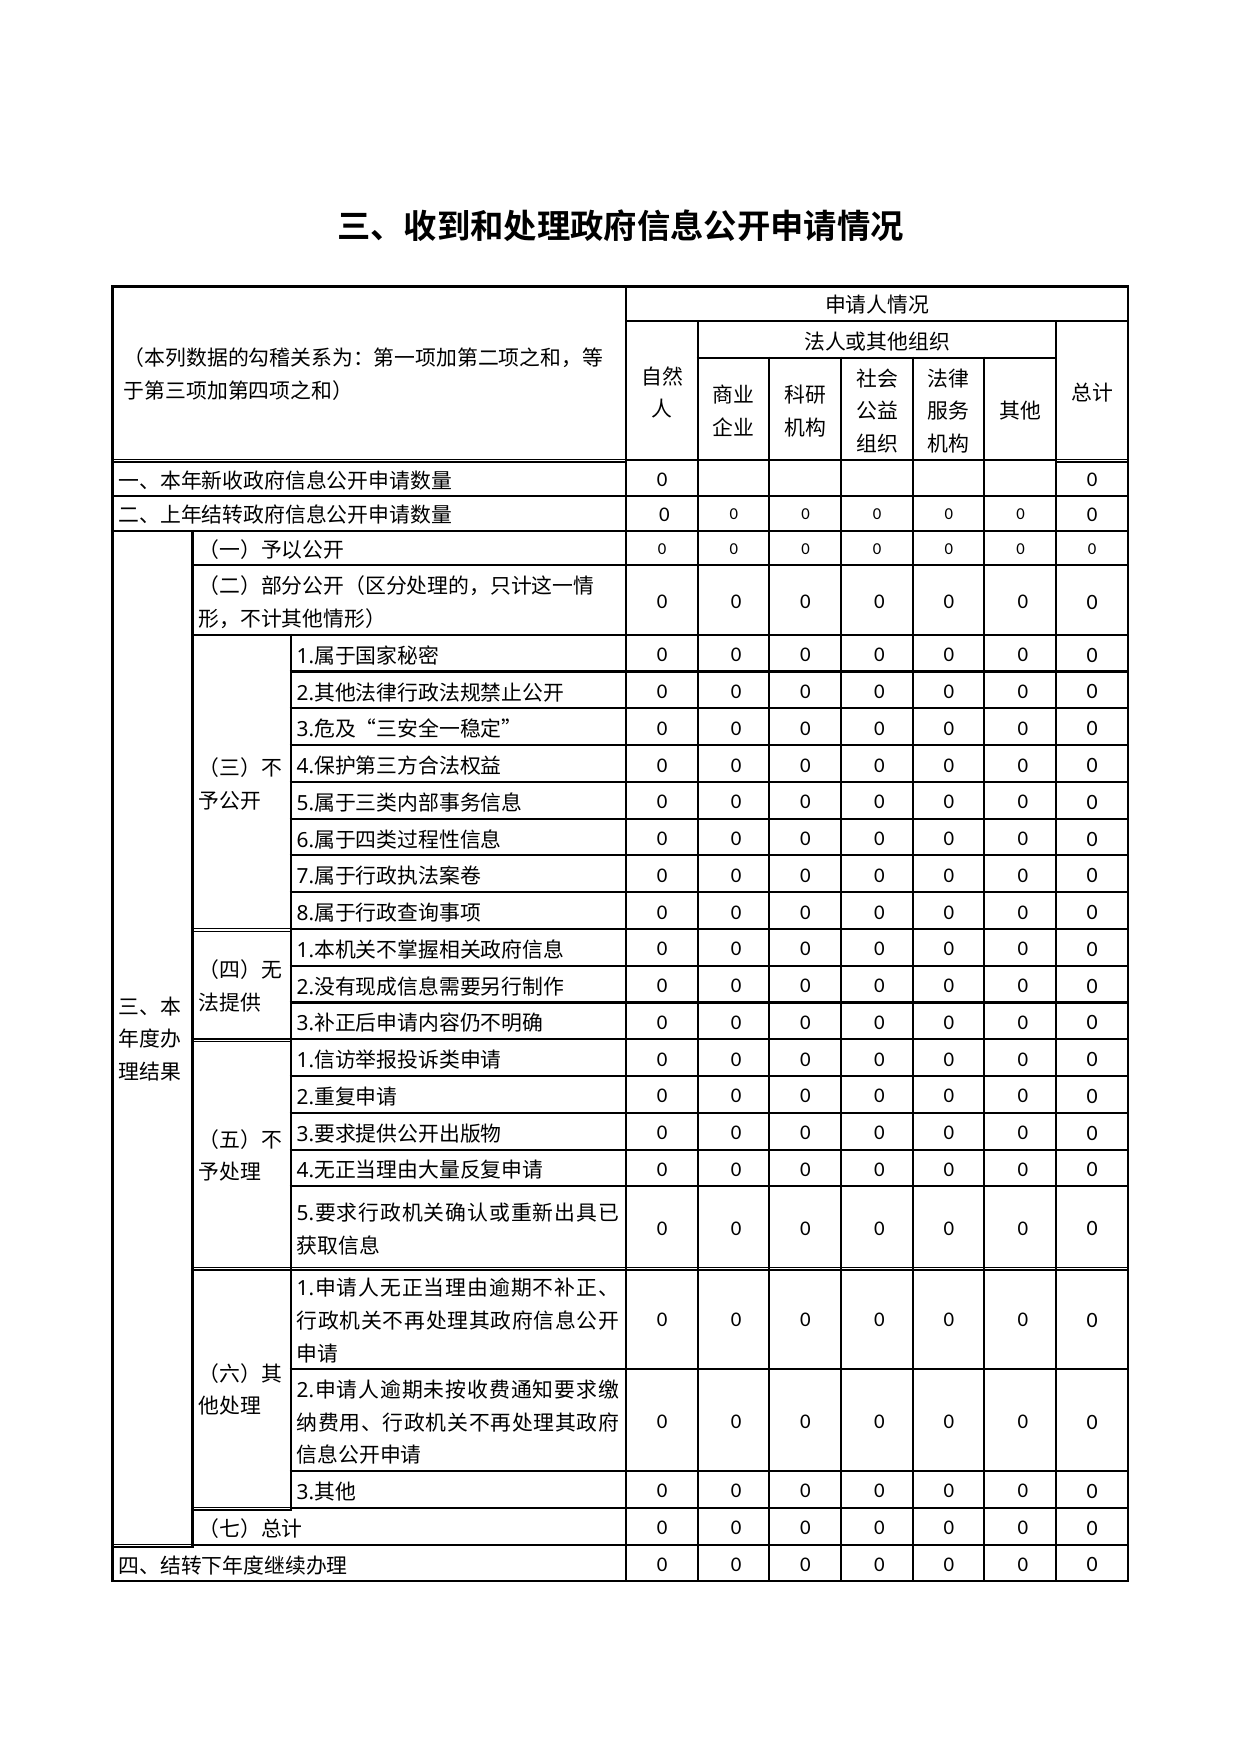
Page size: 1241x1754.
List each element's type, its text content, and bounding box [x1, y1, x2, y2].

table_cell 二、上年结转政府信息公开申请数量 [114, 497, 625, 530]
table_cell 商业 企业 [699, 359, 768, 458]
table_cell 0 [627, 673, 697, 707]
table_cell 0 [985, 856, 1055, 891]
table_cell 0 [842, 1546, 912, 1580]
table_cell 0 [627, 1151, 697, 1185]
table_cell 自然人 [627, 322, 697, 458]
table_cell 0 [770, 497, 840, 530]
table_cell 四、结转下年度继续办理 [114, 1546, 625, 1580]
table_cell 0 [914, 967, 983, 1001]
table_cell 0 [842, 746, 912, 781]
table_cell 0 [770, 1546, 840, 1580]
table_cell 0 [699, 1271, 768, 1368]
table_cell 0 [1057, 532, 1127, 564]
table_cell 0 [770, 746, 840, 781]
table_cell 0 [842, 1472, 912, 1507]
table_cell 0 [842, 1370, 912, 1470]
table_cell 0 [770, 930, 840, 964]
table_cell 1.属于国家秘密 [292, 636, 625, 670]
table_cell 0 [1057, 1472, 1127, 1507]
table_cell 0 [985, 1509, 1055, 1543]
table_cell 其他 [985, 359, 1055, 458]
table_cell 0 [914, 1077, 983, 1112]
table_cell 0 [627, 893, 697, 928]
table_cell 0 [1057, 636, 1127, 670]
table_cell 0 [842, 820, 912, 854]
table_cell 0 [914, 856, 983, 891]
table_cell 0 [627, 709, 697, 744]
table_cell 0 [699, 1040, 768, 1075]
table_cell 0 [1057, 1040, 1127, 1075]
table_cell 2.申请人逾期未按收费通知要求缴纳费用、行政机关不再处理其政府信息公开申请 [292, 1370, 625, 1470]
table_cell 0 [627, 783, 697, 817]
table_cell 0 [914, 1546, 983, 1580]
table_cell 0 [699, 497, 768, 530]
table_cell 0 [985, 566, 1055, 634]
table_cell 0 [770, 566, 840, 634]
table_cell 0 [770, 783, 840, 817]
table_header （本列数据的勾稽关系为：第一项加第二项之和，等于第三项加第四项之和） [114, 288, 625, 458]
table_cell 社会公益组织 [842, 359, 912, 458]
table_cell 0 [1057, 1509, 1127, 1543]
table_cell 0 [699, 930, 768, 964]
table_cell 0 [842, 566, 912, 634]
table_cell 0 [842, 1040, 912, 1075]
table_cell 0 [985, 1151, 1055, 1185]
table_cell [699, 461, 768, 495]
table_cell 科研 机构 [770, 359, 840, 458]
table_cell 0 [699, 709, 768, 744]
table_cell 0 [914, 709, 983, 744]
table_cell 0 [699, 1077, 768, 1112]
table_cell 0 [1057, 967, 1127, 1001]
table_cell 0 [770, 1472, 840, 1507]
table_cell 0 [914, 673, 983, 707]
table_cell 0 [627, 497, 697, 530]
table_cell [985, 461, 1055, 495]
table_cell 0 [770, 636, 840, 670]
table_cell 0 [985, 967, 1055, 1001]
table_cell 0 [985, 673, 1055, 707]
table_cell 0 [985, 636, 1055, 670]
table_cell 0 [1057, 783, 1127, 817]
table_cell 0 [627, 820, 697, 854]
table_cell 0 [985, 709, 1055, 744]
table_cell 1.本机关不掌握相关政府信息 [292, 930, 625, 964]
table_cell （七）总计 [194, 1509, 625, 1543]
table_cell 0 [985, 930, 1055, 964]
table_cell 0 [914, 1114, 983, 1148]
table_cell 0 [770, 1004, 840, 1038]
table_cell 法律服务机构 [914, 359, 983, 458]
table_cell 0 [770, 1114, 840, 1148]
table_cell 0 [627, 1370, 697, 1470]
table_cell 0 [770, 1271, 840, 1368]
table_cell [770, 461, 840, 495]
table_cell 0 [985, 1472, 1055, 1507]
table_cell 0 [914, 1509, 983, 1543]
table_cell 0 [914, 820, 983, 854]
table_cell 0 [842, 1077, 912, 1112]
table_cell 0 [985, 1114, 1055, 1148]
table_cell 0 [985, 532, 1055, 564]
table_cell 0 [770, 1077, 840, 1112]
table_cell 0 [627, 1271, 697, 1368]
table_cell 0 [914, 532, 983, 564]
table_cell 0 [914, 893, 983, 928]
table_cell 1.信访举报投诉类申请 [292, 1040, 625, 1075]
table_cell 0 [1057, 1151, 1127, 1185]
table_cell 0 [699, 1370, 768, 1470]
table_cell 0 [770, 532, 840, 564]
table_cell 0 [699, 820, 768, 854]
table_cell 0 [770, 893, 840, 928]
table_cell 0 [1057, 1187, 1127, 1266]
table_cell 0 [627, 1187, 697, 1266]
table_cell 0 [627, 1077, 697, 1112]
table_cell 3.危及“三安全一稳定” [292, 709, 625, 744]
table_cell 0 [842, 856, 912, 891]
table_cell 0 [1057, 746, 1127, 781]
table_cell 0 [914, 1040, 983, 1075]
table_cell 0 [842, 893, 912, 928]
table_cell 0 [770, 1370, 840, 1470]
table_cell 0 [1057, 856, 1127, 891]
table_cell 0 [1057, 930, 1127, 964]
table_cell 0 [1057, 497, 1127, 530]
table_cell 0 [699, 893, 768, 928]
table_cell （三）不予公开 [194, 636, 290, 928]
table_cell 0 [914, 566, 983, 634]
table_cell 0 [770, 856, 840, 891]
table_cell 0 [627, 930, 697, 964]
table_cell 0 [1057, 1546, 1127, 1580]
table_cell 0 [699, 1114, 768, 1148]
table_cell 0 [1057, 673, 1127, 707]
table_cell 0 [985, 893, 1055, 928]
table_cell 0 [914, 1271, 983, 1368]
table_cell 0 [1057, 1077, 1127, 1112]
table_cell 0 [985, 1040, 1055, 1075]
table_cell 0 [770, 820, 840, 854]
table_cell 0 [842, 1151, 912, 1185]
table_cell [914, 461, 983, 495]
table_cell 0 [1057, 820, 1127, 854]
table_cell 0 [699, 566, 768, 634]
table_cell 0 [842, 636, 912, 670]
table_cell 0 [842, 709, 912, 744]
table_cell 0 [914, 1004, 983, 1038]
table_cell 0 [627, 746, 697, 781]
table_cell 0 [985, 1546, 1055, 1580]
table_cell 0 [842, 673, 912, 707]
table_cell [842, 461, 912, 495]
table_cell 0 [985, 746, 1055, 781]
table_header 申请人情况 [627, 288, 1127, 320]
table_cell （六）其他处理 [194, 1271, 290, 1507]
table_cell 0 [842, 532, 912, 564]
table_cell 0 [627, 1546, 697, 1580]
table_cell 0 [985, 1271, 1055, 1368]
table_cell 0 [627, 1114, 697, 1148]
table_cell 1.申请人无正当理由逾期不补正、行政机关不再处理其政府信息公开申请 [292, 1271, 625, 1368]
table_cell 0 [699, 967, 768, 1001]
table_cell （五）不予处理 [194, 1042, 290, 1266]
table_cell 0 [1057, 463, 1127, 495]
table_cell 三、本年度办理结果 [114, 532, 191, 1543]
table_cell 0 [1057, 1271, 1127, 1368]
table_cell 0 [914, 1187, 983, 1266]
table_cell 0 [842, 1509, 912, 1543]
table_cell 8.属于行政查询事项 [292, 893, 625, 928]
table_cell 3.其他 [292, 1472, 625, 1507]
table_cell 0 [699, 783, 768, 817]
table_cell 0 [842, 1187, 912, 1266]
table_cell 0 [1057, 1114, 1127, 1148]
table_cell 0 [699, 1509, 768, 1543]
table_cell 0 [770, 1151, 840, 1185]
table_cell 7.属于行政执法案卷 [292, 856, 625, 891]
table_cell 0 [770, 1509, 840, 1543]
table_cell 0 [842, 783, 912, 817]
table_cell 0 [627, 856, 697, 891]
table_cell （一）予以公开 [194, 532, 625, 564]
table_cell 0 [914, 746, 983, 781]
table_cell 0 [1057, 709, 1127, 744]
text 三、收到和处理政府信息公开申请情况 [187, 191, 1053, 256]
table_cell 4.无正当理由大量反复申请 [292, 1151, 625, 1185]
table_cell 0 [985, 497, 1055, 530]
table_cell 0 [699, 1151, 768, 1185]
table_cell 0 [699, 532, 768, 564]
table_cell 0 [842, 1271, 912, 1368]
table_cell 0 [699, 673, 768, 707]
table_cell 0 [914, 636, 983, 670]
table_cell 0 [914, 497, 983, 530]
table_cell 5.要求行政机关确认或重新出具已获取信息 [292, 1187, 625, 1266]
table_cell 0 [627, 1472, 697, 1507]
table_cell 0 [985, 1187, 1055, 1266]
table_cell 3.要求提供公开出版物 [292, 1114, 625, 1148]
table_cell 0 [627, 532, 697, 564]
table_cell 0 [770, 967, 840, 1001]
table_cell 0 [985, 783, 1055, 817]
table_cell 0 [914, 783, 983, 817]
table_cell 0 [842, 930, 912, 964]
table_cell 6.属于四类过程性信息 [292, 820, 625, 854]
table_cell 3.补正后申请内容仍不明确 [292, 1004, 625, 1038]
table_cell 0 [1057, 893, 1127, 928]
table_cell 0 [770, 673, 840, 707]
table_cell 0 [627, 1509, 697, 1543]
table_cell 0 [1057, 1004, 1127, 1038]
table_cell 0 [699, 1546, 768, 1580]
table_cell 0 [985, 820, 1055, 854]
table_cell 0 [1057, 1370, 1127, 1470]
table_cell 0 [842, 1004, 912, 1038]
table_cell 一、本年新收政府信息公开申请数量 [114, 463, 625, 495]
table_cell 2.没有现成信息需要另行制作 [292, 967, 625, 1001]
table_cell 0 [699, 636, 768, 670]
table_cell 0 [627, 566, 697, 634]
table_cell 法人或其他组织 [699, 322, 1055, 357]
table_cell 0 [985, 1077, 1055, 1112]
table_cell 0 [627, 1040, 697, 1075]
table_cell 0 [914, 930, 983, 964]
table_cell （四）无法提供 [194, 932, 290, 1038]
table_cell 0 [627, 461, 697, 495]
table_cell 0 [914, 1370, 983, 1470]
table_cell 0 [914, 1472, 983, 1507]
table_cell 2.其他法律行政法规禁止公开 [292, 673, 625, 707]
table_cell 0 [770, 1040, 840, 1075]
table_cell 0 [627, 967, 697, 1001]
table_cell 0 [842, 1114, 912, 1148]
table_cell 0 [985, 1370, 1055, 1470]
table_cell 0 [914, 1151, 983, 1185]
table_cell 4.保护第三方合法权益 [292, 746, 625, 781]
table_cell 总计 [1057, 322, 1127, 458]
table_cell 0 [985, 1004, 1055, 1038]
table_cell 0 [627, 636, 697, 670]
table_cell 0 [770, 1187, 840, 1266]
table_cell 0 [770, 709, 840, 744]
table_cell 0 [699, 1187, 768, 1266]
table_cell 0 [1057, 566, 1127, 634]
table_cell 2.重复申请 [292, 1077, 625, 1112]
table_cell 0 [842, 967, 912, 1001]
table_cell 0 [699, 1004, 768, 1038]
table_cell 0 [627, 1004, 697, 1038]
table_cell 0 [699, 856, 768, 891]
table_cell 0 [842, 497, 912, 530]
table_cell （二）部分公开（区分处理的，只计这一情形，不计其他情形） [194, 566, 625, 634]
table_cell 5.属于三类内部事务信息 [292, 783, 625, 817]
table_cell 0 [699, 746, 768, 781]
table_cell 0 [699, 1472, 768, 1507]
